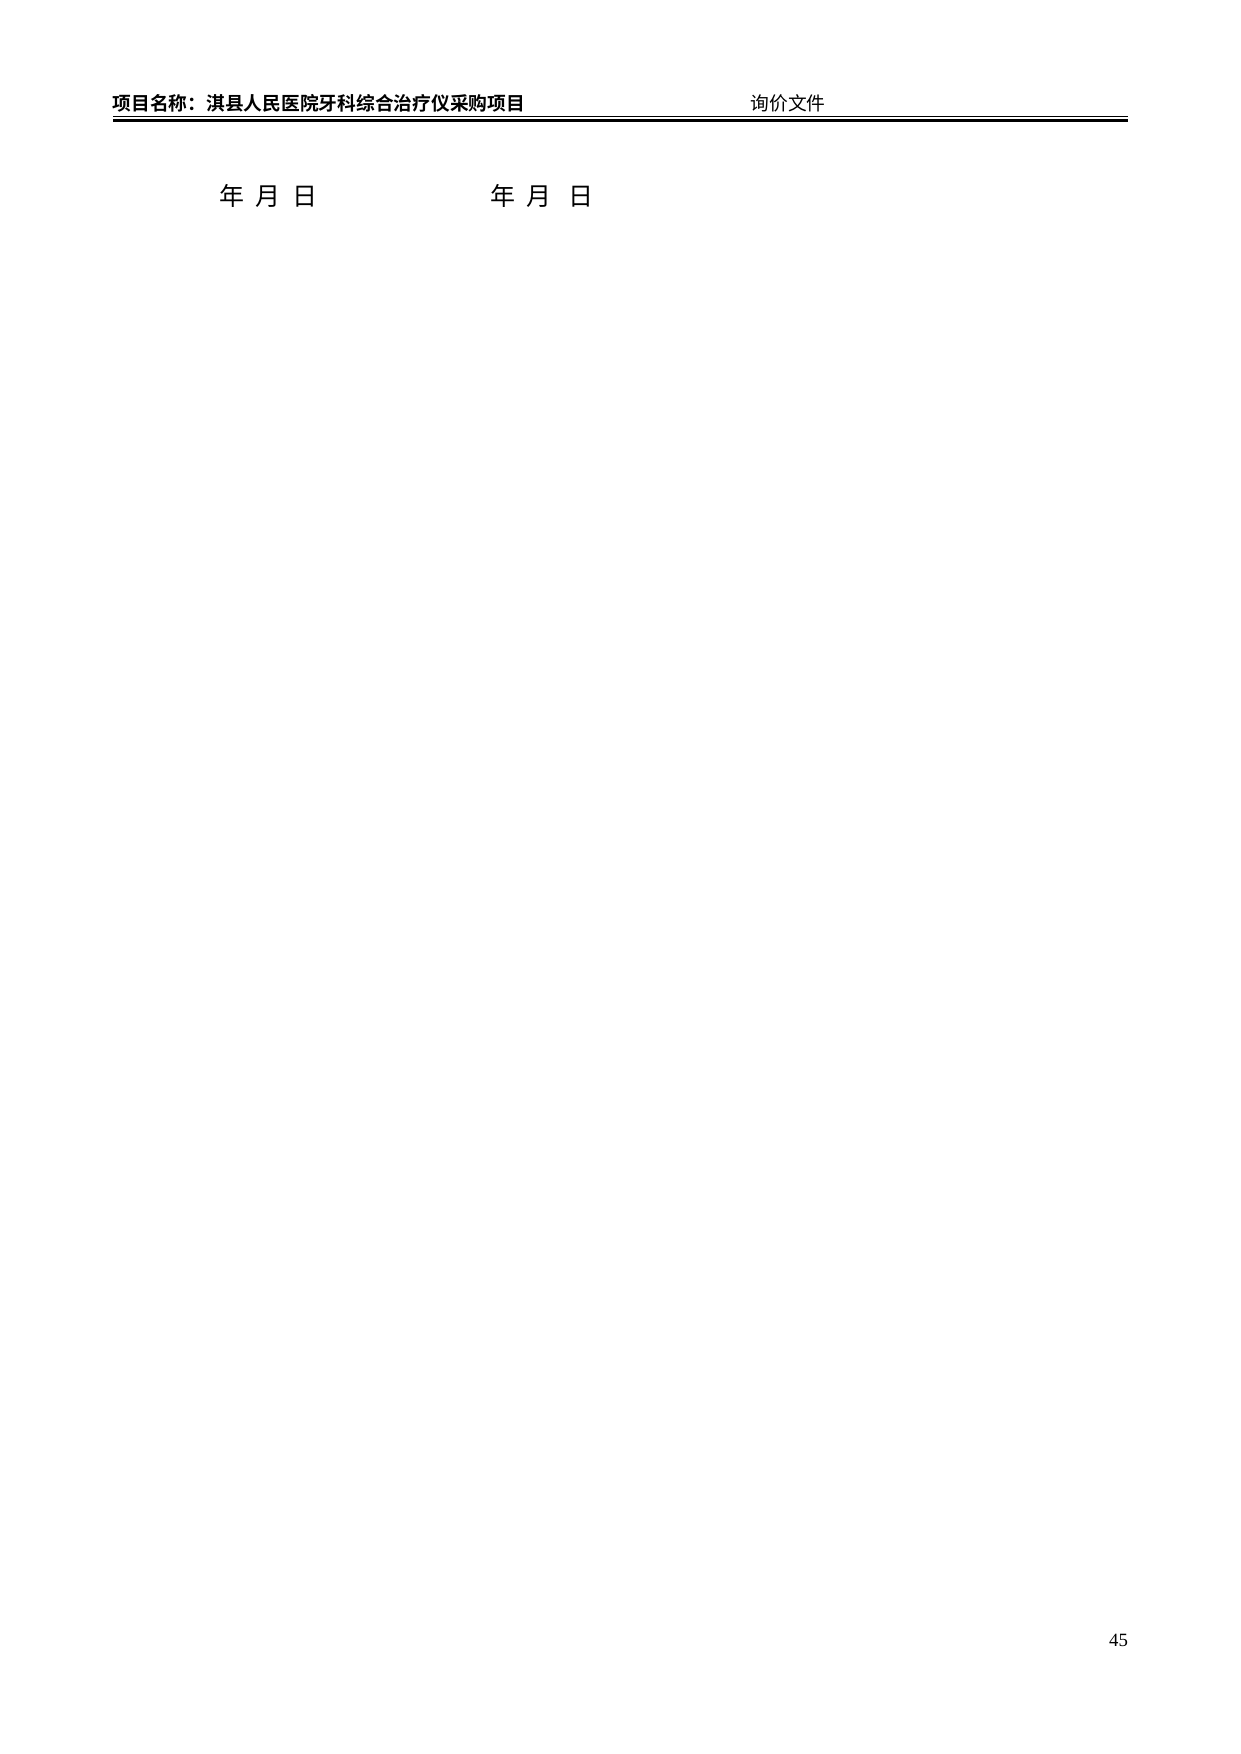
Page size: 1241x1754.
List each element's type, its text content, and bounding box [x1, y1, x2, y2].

text 年 月 日 年 月 日 [112, 162, 1128, 227]
